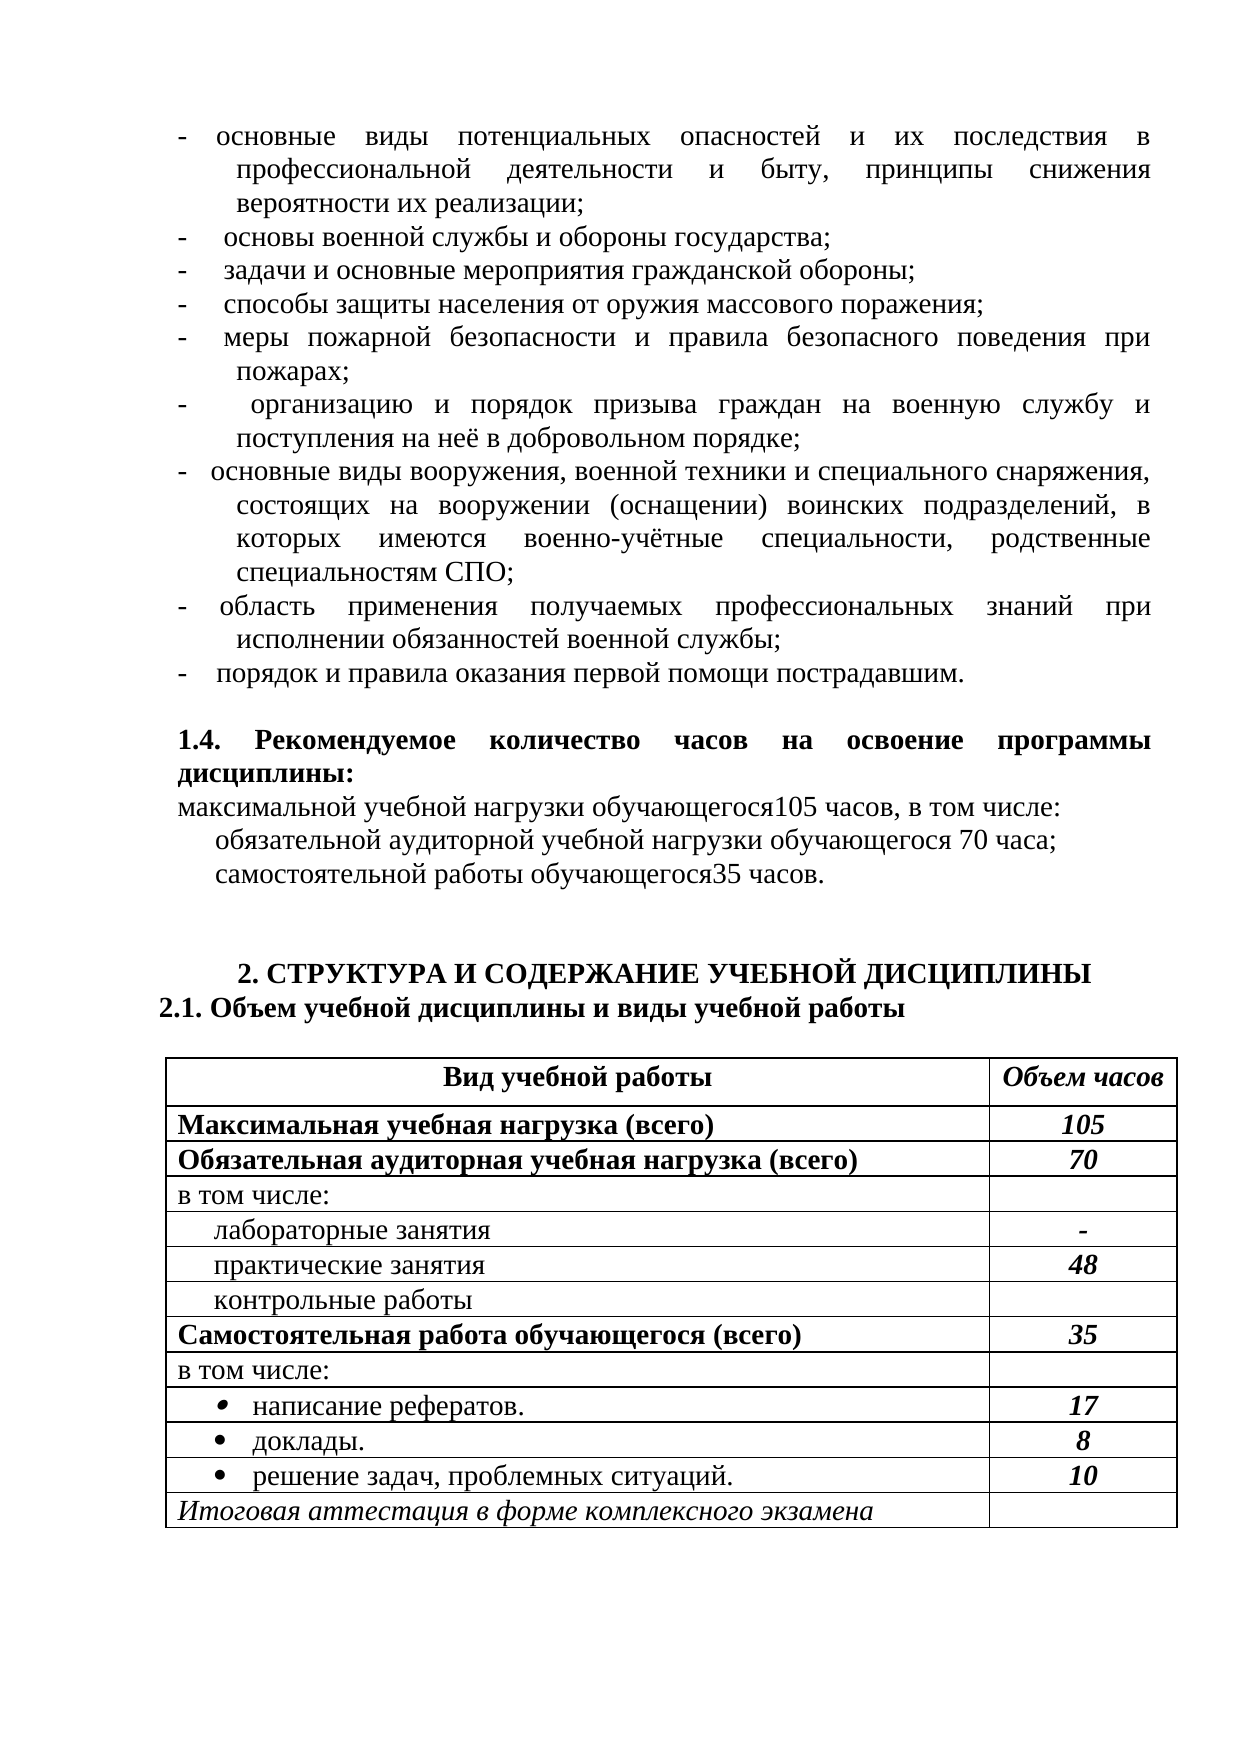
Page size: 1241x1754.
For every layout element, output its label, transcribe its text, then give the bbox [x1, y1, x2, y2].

table_header Вид учебной работы [167, 1059, 989, 1105]
table_cell 17 [990, 1388, 1176, 1421]
text - задачи и основные мероприятия гражданской обороны; [177, 252, 1152, 286]
text максимальной учебной нагрузки обучающегося105 часов, в том числе: [177, 789, 1152, 822]
table_cell Максимальная учебная нагрузка (всего) [167, 1107, 989, 1140]
text - порядок и правила оказания первой помощи пострадавшим. [177, 655, 1152, 688]
text - основы военной службы и обороны государства; [177, 219, 1152, 252]
table_cell [990, 1282, 1176, 1316]
table_cell Самостоятельная работа обучающегося (всего) [167, 1317, 989, 1351]
table_cell Обязательная аудиторная учебная нагрузка (всего) [167, 1142, 989, 1175]
table_cell 10 [990, 1458, 1176, 1492]
table_cell доклады. [167, 1423, 989, 1456]
table_cell [990, 1493, 1176, 1527]
table_cell [990, 1353, 1176, 1386]
table_cell в том числе: [167, 1177, 989, 1211]
text самостоятельной работы обучающегося35 часов. [215, 856, 1152, 889]
table_cell практические занятия [167, 1247, 989, 1281]
text - область применения получаемых профессиональных знаний при исполнении обязанностей военной службы; [177, 588, 1152, 655]
table_cell в том числе: [167, 1353, 989, 1386]
table_cell 8 [990, 1423, 1176, 1456]
text - основные виды потенциальных опасностей и их последствия в профессиональной деятельности и быту, принципы снижения вероятности их реализации; [177, 118, 1152, 219]
table_cell 35 [990, 1317, 1176, 1351]
text - меры пожарной безопасности и правила безопасного поведения при пожарах; [177, 319, 1152, 386]
table_cell Итоговая аттестация в форме комплексного экзамена [167, 1493, 989, 1527]
table_cell 70 [990, 1142, 1176, 1175]
text 1.4. Рекомендуемое количество часов на освоение программы дисциплины: [177, 722, 1152, 789]
table_cell - [990, 1212, 1176, 1246]
text - основные виды вооружения, военной техники и специального снаряжения, состоящих на вооружении (оснащении) воинских подразделений, в которых имеются военно-учётные специальности, родственные специальностям СПО; [177, 453, 1152, 588]
table_cell решение задач, проблемных ситуаций. [167, 1458, 989, 1492]
table_cell написание рефератов. [167, 1388, 989, 1421]
table_cell 105 [990, 1107, 1176, 1140]
text обязательной аудиторной учебной нагрузки обучающегося 70 часа; [215, 822, 1152, 856]
text - организацию и порядок призыва граждан на военную службу и поступления на неё в добровольном порядке; [177, 386, 1152, 453]
table_cell [990, 1177, 1176, 1211]
table_cell контрольные работы [167, 1282, 989, 1316]
text 2.1. Объем учебной дисциплины и виды учебной работы [158, 990, 1152, 1024]
text 2. СТРУКТУРА И СОДЕРЖАНИЕ УЧЕБНОЙ ДИСЦИПЛИНЫ [177, 957, 1152, 990]
table_cell лабораторные занятия [167, 1212, 989, 1246]
text - способы защиты населения от оружия массового поражения; [177, 286, 1152, 319]
table_header Объем часов [990, 1059, 1176, 1105]
table_cell 48 [990, 1247, 1176, 1281]
